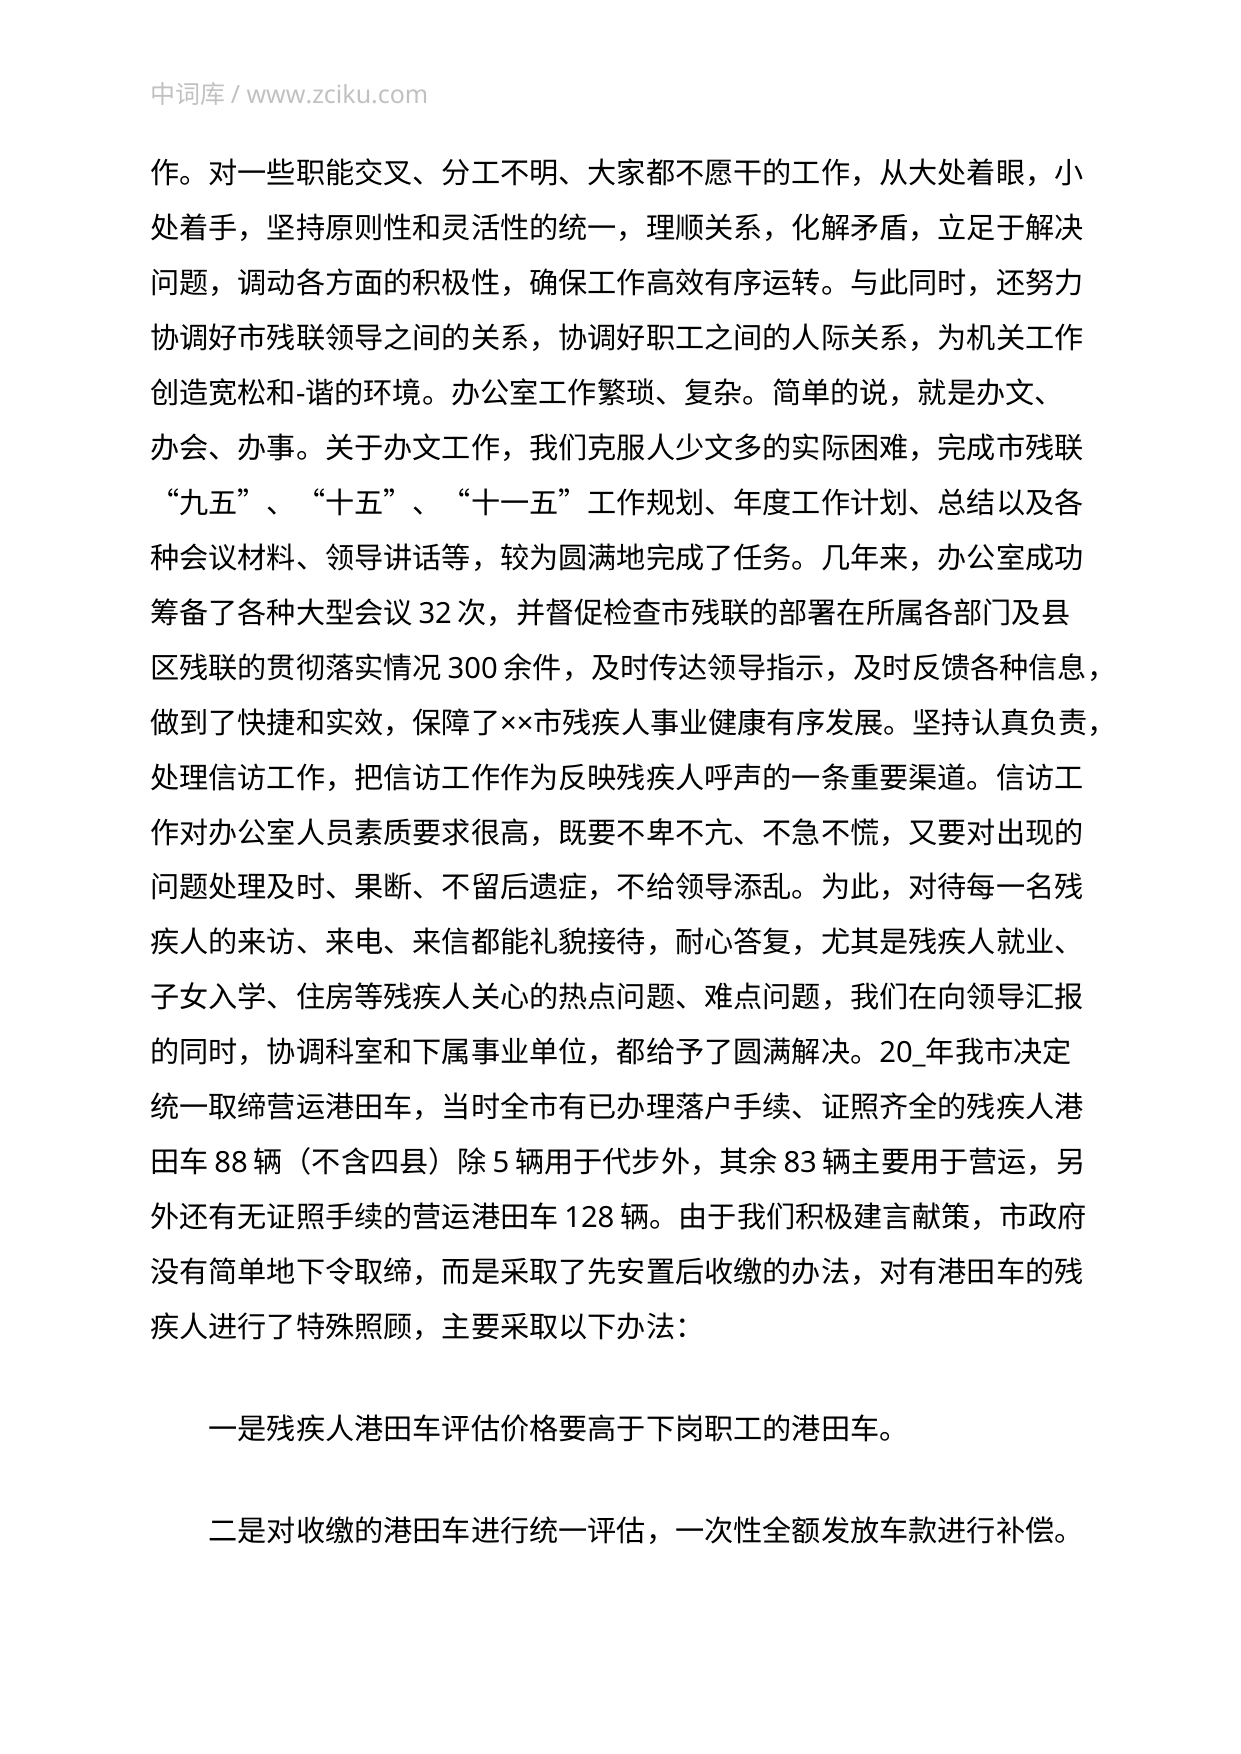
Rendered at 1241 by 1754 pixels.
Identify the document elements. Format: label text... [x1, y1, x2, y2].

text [150, 150, 1090, 1346]
text 二是对收缴的港田车进行统一评估，一次性全额发放车款进行补偿。 [150, 1507, 1090, 1549]
text 一是残疾人港田车评估价格要高于下岗职工的港田车。 [150, 1405, 1090, 1448]
